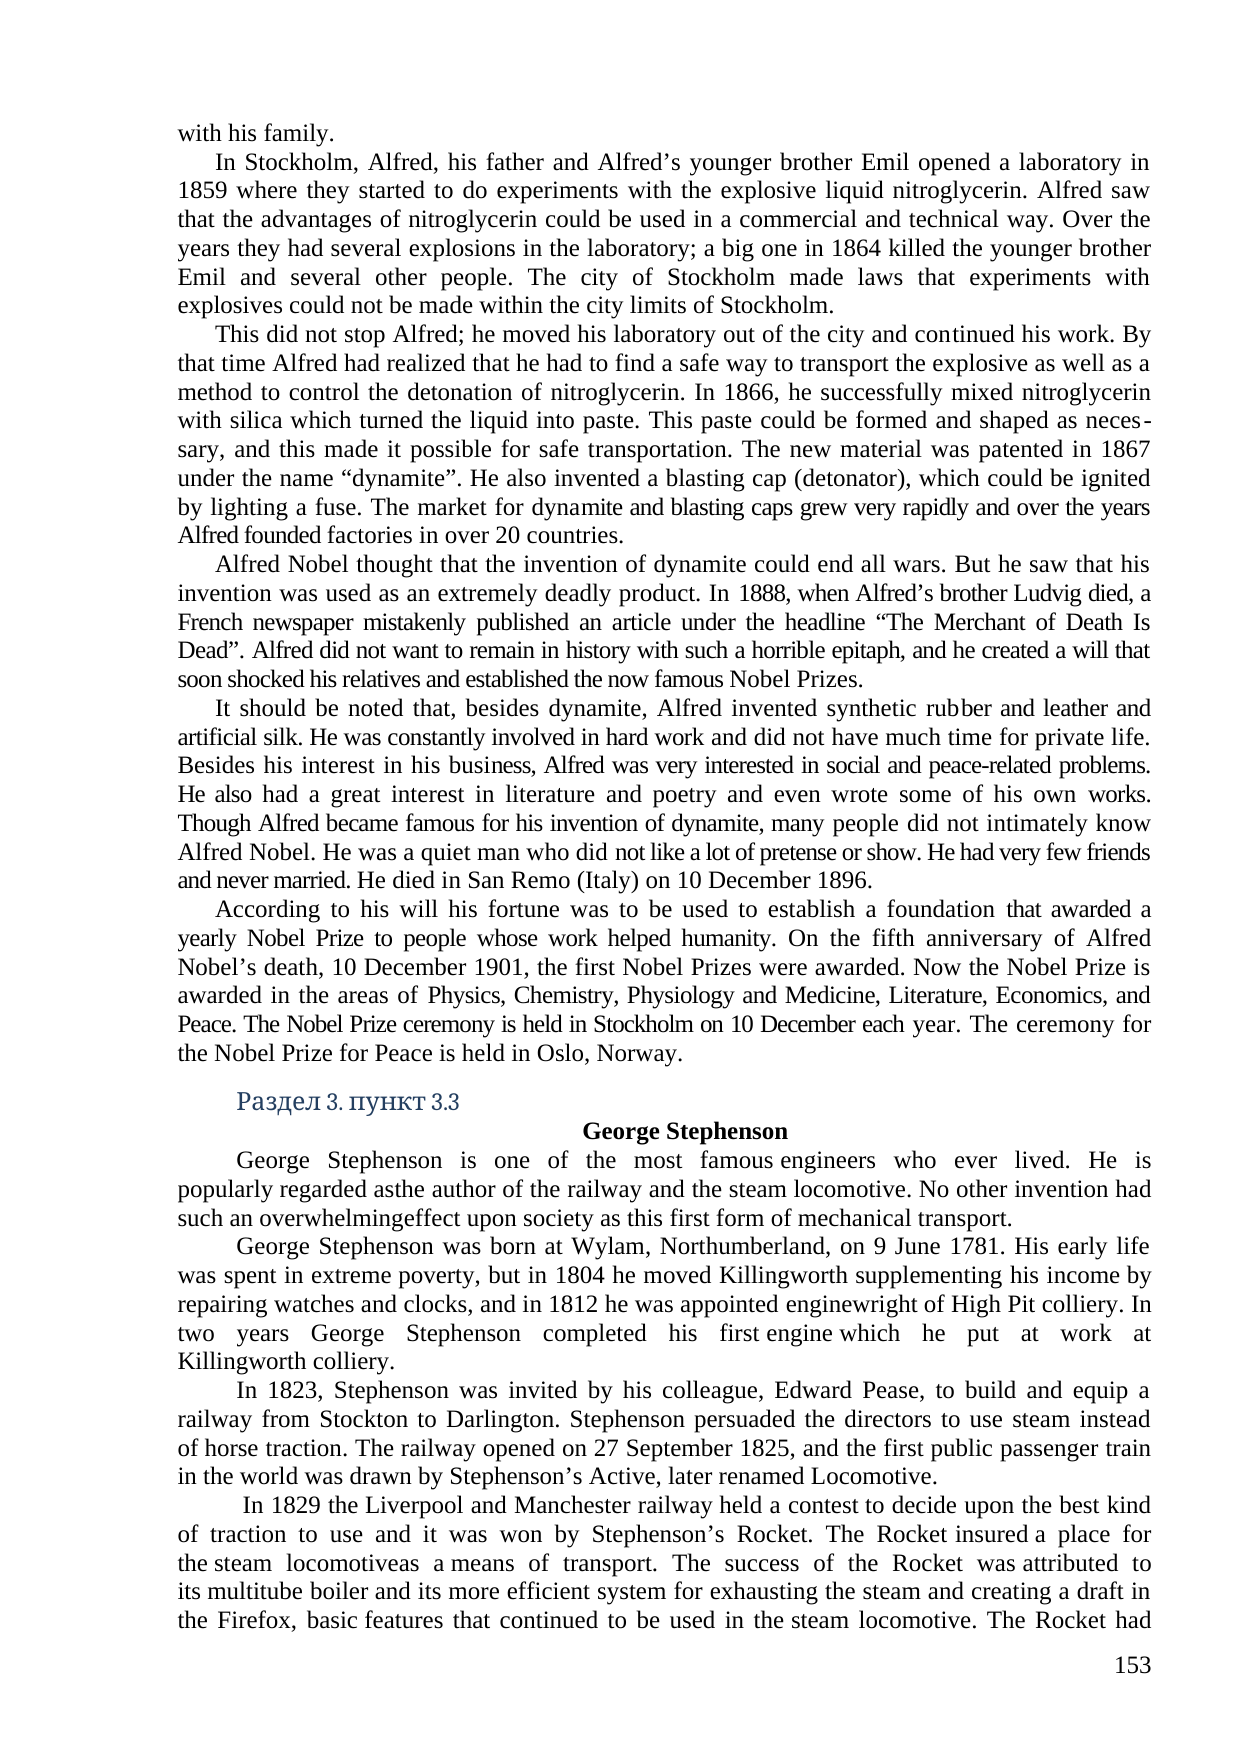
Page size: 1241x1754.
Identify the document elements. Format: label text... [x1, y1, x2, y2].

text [177, 118, 1152, 147]
text Alfred Nobel thought that the invention of dynamite could end all wars. But he saw that his invention was used as an extremely deadly product. In 1888, when Alfred’s brother Ludvig died, a French newspaper mistakenly published an article under the headline “The Merchant of Death Is Dead”. Alfred did not want to remain in history with such a horrible epitaph, and he created a will that soon shocked his relatives and established the now famous Nobel Prizes. [177, 549, 1152, 693]
text George Stephenson is one of the most famous engineers who ever lived. He is popularly regarded asthe author of the railway and the steam locomotive. No other invention had such an overwhelmingeffect upon society as this first form of mechanical transport. [177, 1145, 1152, 1231]
text According to his will his fortune was to be used to establish a foundation that awarded a yearly Nobel Prize to people whose work helped humanity. On the fifth anniversary of Alfred Nobel’s death, 10 December 1901, the first Nobel Prizes were awarded. Now the Nobel Prize is awarded in the areas of Physics, Chemistry, Physiology and Medicine, Literature, Economics, and Peace. The Nobel Prize ceremony is held in Stockholm on 10 December each year. The ceremony for the Nobel Prize for Peace is held in Oslo, Norway. [177, 894, 1152, 1067]
text In Stockholm, Alfred, his father and Alfred’s younger brother Emil opened a laboratory in 1859 where they started to do experiments with the explosive liquid nitroglycerin. Alfred saw that the advantages of nitroglycerin could be used in a commercial and technical way. Over the years they had several explosions in the laboratory; a big one in 1864 killed the younger brother Emil and several other people. The city of Stockholm made laws that experiments with explosives could not be made within the city limits of Stockholm. [177, 147, 1152, 319]
text It should be noted that, besides dynamite, Alfred invented synthetic rubber and leather and artificial silk. He was constantly involved in hard work and did not have much time for private life. Besides his interest in his business, Alfred was very interested in social and peace-related problems. He also had a great interest in literature and poetry and even wrote some of his own works. Though Alfred became famous for his invention of dynamite, many people did not intimately know Alfred Nobel. He was a quiet man who did not like a lot of pretense or show. He had very few friends and never married. He died in San Remo (Italy) on 10 December 1896. [177, 693, 1152, 894]
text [177, 1490, 1152, 1634]
text In 1823, Stephenson was invited by his colleague, Edward Pease, to build and equip a railway from Stockton to Darlington. Stephenson persuaded the directors to use steam instead of horse traction. The railway opened on 27 September 1825, and the first public passenger train in the world was drawn by Stephenson’s Active, later renamed Locomotive. [177, 1375, 1152, 1490]
subtitle Раздел 3. пункт 3.3 [177, 1088, 1152, 1116]
text This did not stop Alfred; he moved his laboratory out of the city and continued his work. By that time Alfred had realized that he had to find a safe way to transport the explosive as well as a method to control the detonation of nitroglycerin. In 1866, he successfully mixed nitroglycerin with silica which turned the liquid into paste. This paste could be formed and shaped as necessary, and this made it possible for safe transportation. The new material was patented in 1867 under the name “dynamite”. He also invented a blasting cap (detonator), which could be ignited by lighting a fuse. The market for dynamite and blasting caps grew very rapidly and over the years Alfred founded factories in over 20 countries. [177, 319, 1152, 549]
text George Stephenson was born at Wylam, Northumberland, on 9 June 1781. His early life was spent in extreme poverty, but in 1804 he moved Killingworth supplementing his income by repairing watches and clocks, and in 1812 he was appointed enginewright of High Pit colliery. In two years George Stephenson completed his first engine which he put at work at Killingworth colliery. [177, 1231, 1152, 1375]
subtitle George Stephenson [177, 1116, 1152, 1145]
